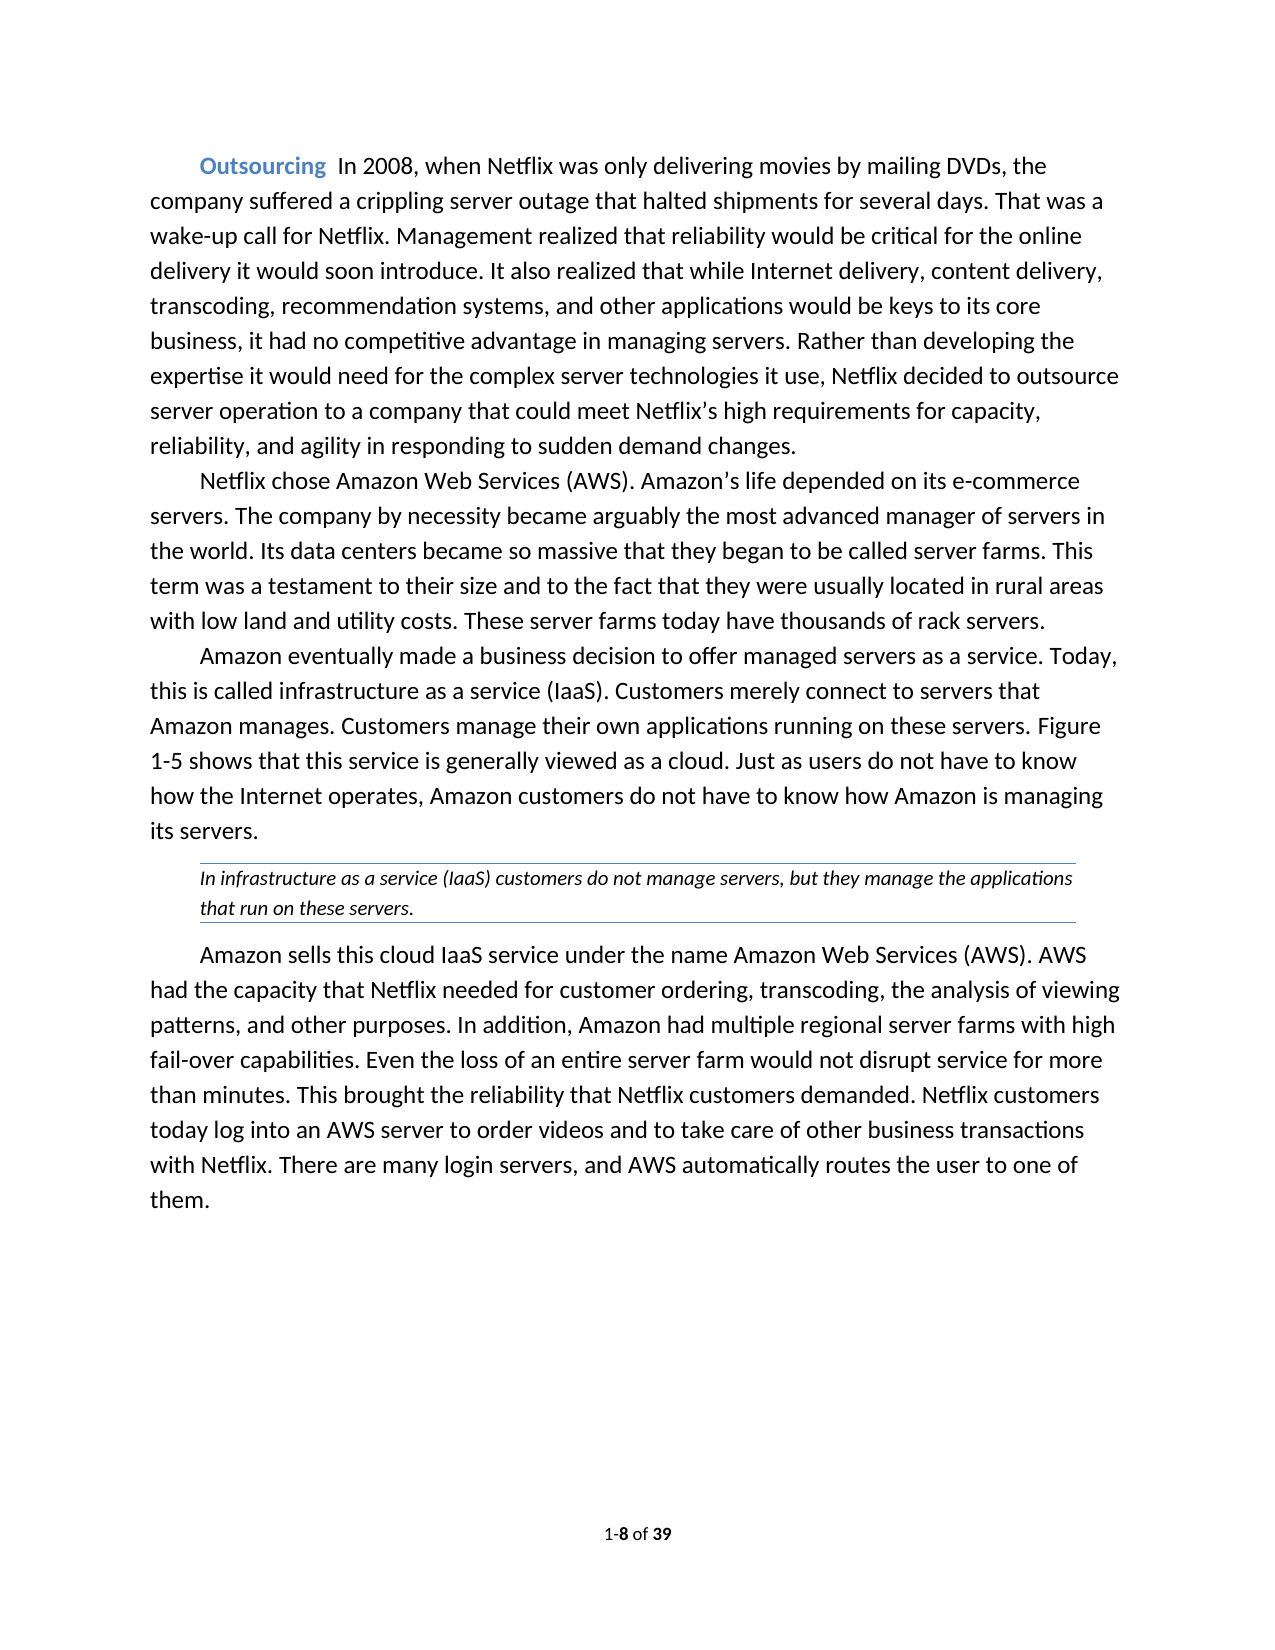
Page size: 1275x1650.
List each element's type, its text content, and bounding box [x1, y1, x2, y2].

text Netflix chose Amazon Web Services (AWS). Amazon’s life depended on its e-commerce servers. The company by necessity became arguably the most advanced manager of servers in the world. Its data centers became so massive that they began to be called server farms. This term was a testament to their size and to the fact that they were usually located in rural areas with low land and utility costs. These server farms today have thousands of rack servers. [150, 465, 1125, 636]
text Amazon sells this cloud IaaS service under the name Amazon Web Services (AWS). AWS had the capacity that Netflix needed for customer ordering, transcoding, the analysis of viewing patterns, and other purposes. In addition, Amazon had multiple regional server farms with high fail-over capabilities. Even the loss of an entire server farm would not disrupt service for more than minutes. This brought the reliability that Netflix customers demanded. Netflix customers today log into an AWS server to order videos and to take care of other business transactions with Netflix. There are many login servers, and AWS automatically routes the user to one of them. [150, 939, 1125, 1215]
text In infrastructure as a service (IaaS) customers do not manage servers, but they manage the applications that run on these servers. [199, 864, 1076, 923]
text Amazon eventually made a business decision to offer managed servers as a service. Today, this is called infrastructure as a service (IaaS). Customers merely connect to servers that Amazon manages. Customers manage their own applications running on these servers. Figure 1-5 shows that this service is generally viewed as a cloud. Just as users do not have to know how the Internet operates, Amazon customers do not have to know how Amazon is managing its servers. [150, 640, 1125, 846]
text Outsourcing In 2008, when Netflix was only delivering movies by mailing DVDs, the company suffered a crippling server outage that halted shipments for several days. That was a wake-up call for Netflix. Management realized that reliability would be critical for the online delivery it would soon introduce. It also realized that while Internet delivery, content delivery, transcoding, recommendation systems, and other applications would be keys to its core business, it had no competitive advantage in managing servers. Rather than developing the expertise it would need for the complex server technologies it use, Netflix decided to outsource server operation to a company that could meet Netflix’s high requirements for capacity, reliability, and agility in responding to sudden demand changes. [150, 150, 1125, 461]
